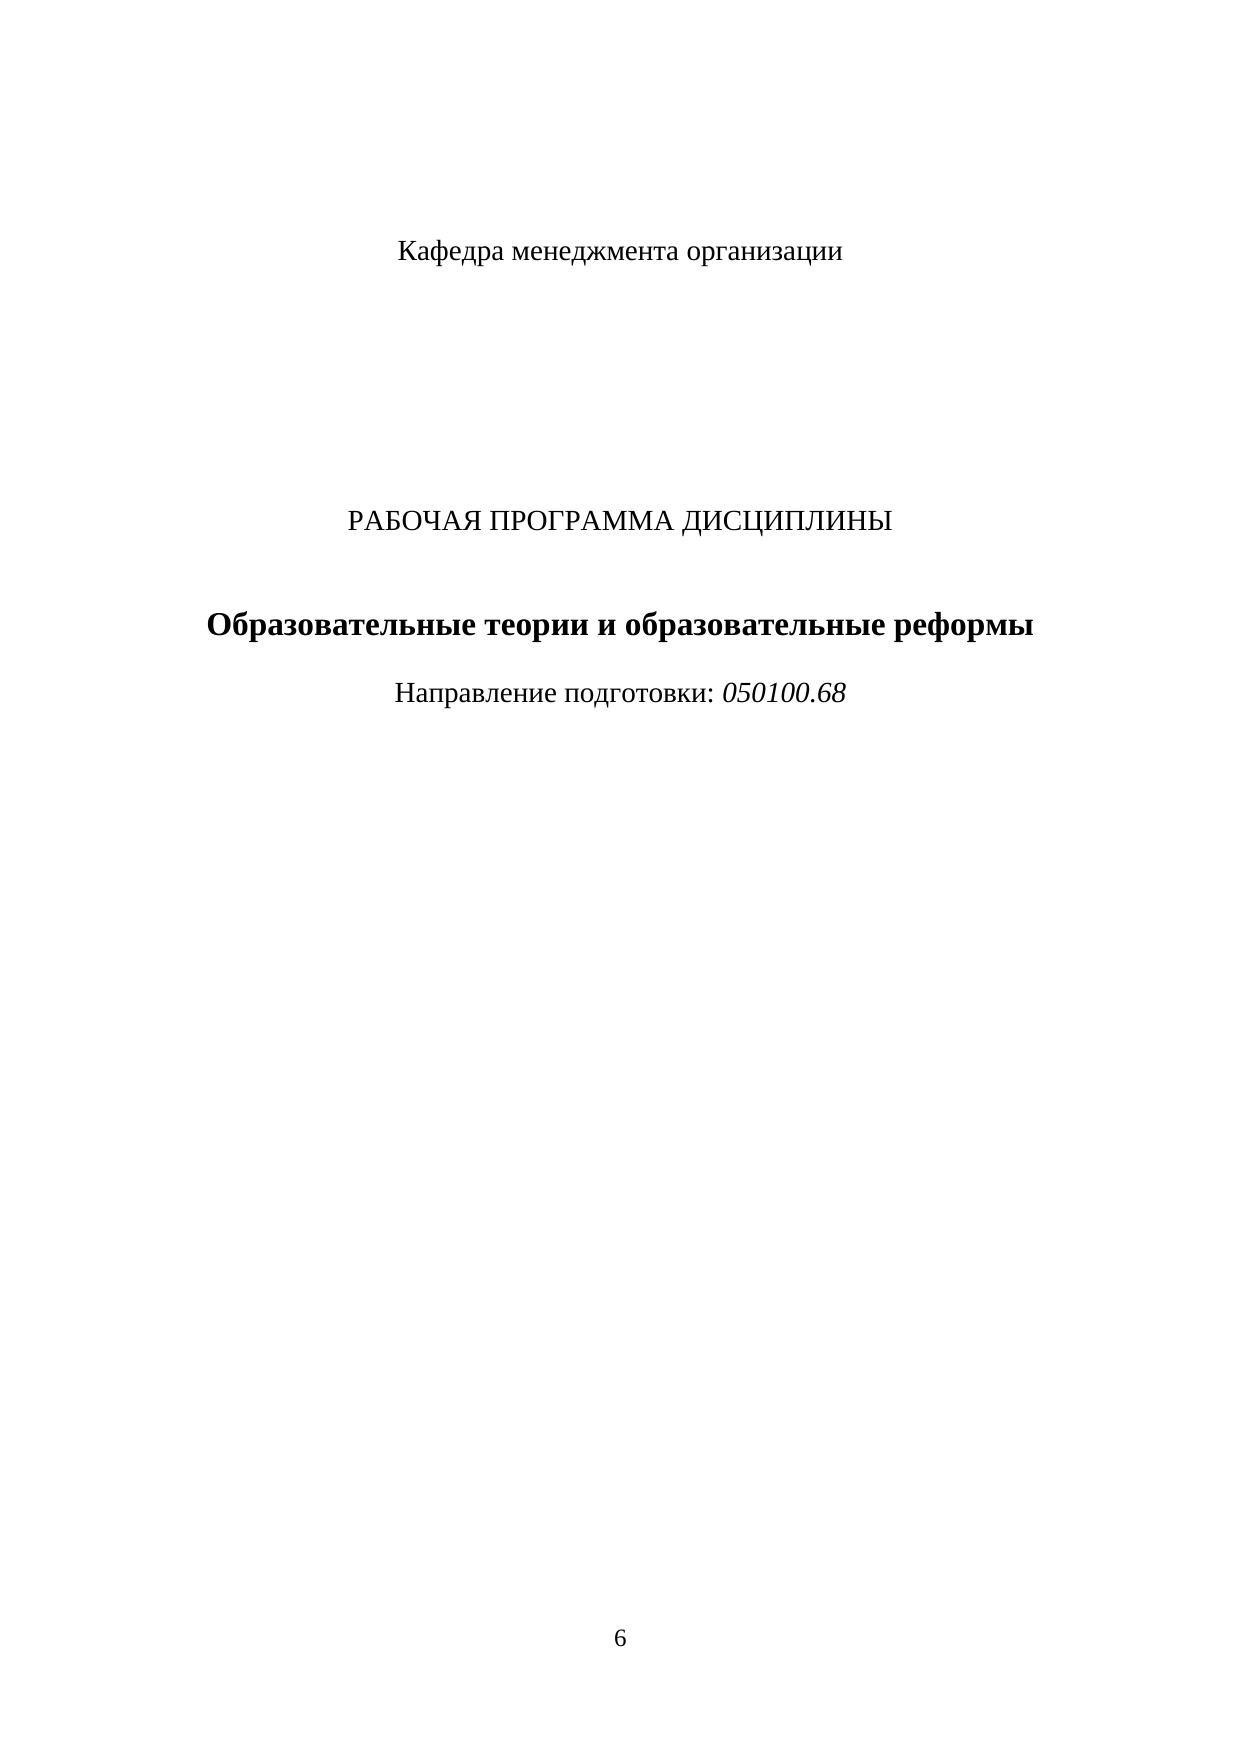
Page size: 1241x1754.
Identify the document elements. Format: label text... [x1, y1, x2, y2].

text Направление подготовки: 050100.68 [118, 676, 1122, 709]
title РАБОЧАЯ ПРОГРАММА ДИСЦИПЛИНЫ [118, 503, 1122, 537]
text Кафедра менеджмента организации [118, 233, 1122, 267]
text Образовательные теории и образовательные реформы [118, 604, 1122, 642]
